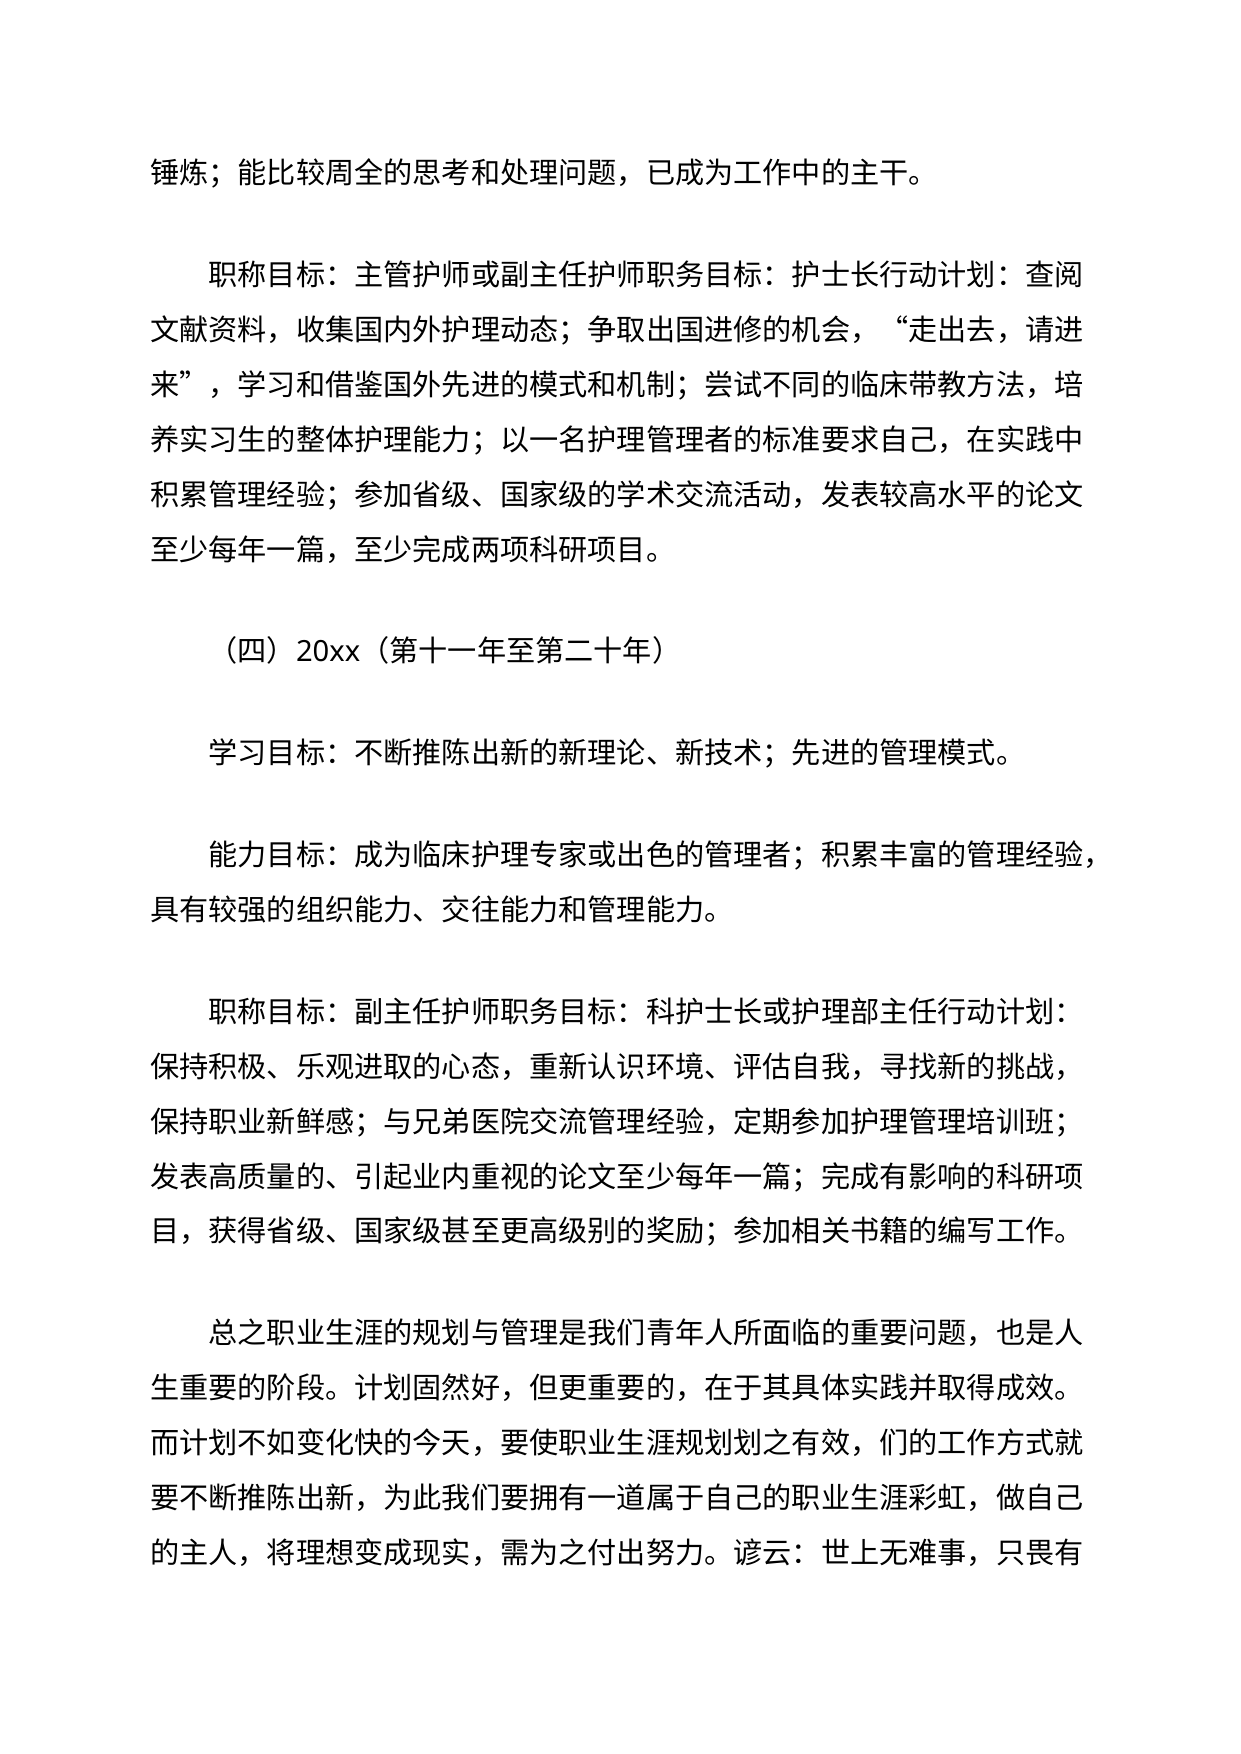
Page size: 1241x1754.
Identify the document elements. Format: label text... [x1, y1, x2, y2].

text 职称目标：主管护师或副主任护师职务目标：护士长行动计划：查阅文献资料，收集国内外护理动态；争取出国进修的机会，“走出去，请进来”，学习和借鉴国外先进的模式和机制；尝试不同的临床带教方法，培养实习生的整体护理能力；以一名护理管理者的标准要求自己，在实践中积累管理经验；参加省级、国家级的学术交流活动，发表较高水平的论文至少每年一篇，至少完成两项科研项目。 [150, 252, 1090, 568]
text 职称目标：副主任护师职务目标：科护士长或护理部主任行动计划：保持积极、乐观进取的心态，重新认识环境、评估自我，寻找新的挑战，保持职业新鲜感；与兄弟医院交流管理经验，定期参加护理管理培训班；发表高质量的、引起业内重视的论文至少每年一篇；完成有影响的科研项目，获得省级、国家级甚至更高级别的奖励；参加相关书籍的编写工作。 [150, 988, 1090, 1250]
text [150, 1310, 1090, 1572]
text 学习目标：不断推陈出新的新理论、新技术；先进的管理模式。 [150, 730, 1090, 772]
text （四）20xx（第十一年至第二十年） [150, 628, 1090, 670]
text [150, 150, 1090, 192]
text 能力目标：成为临床护理专家或出色的管理者；积累丰富的管理经验，具有较强的组织能力、交往能力和管理能力。 [150, 832, 1090, 929]
